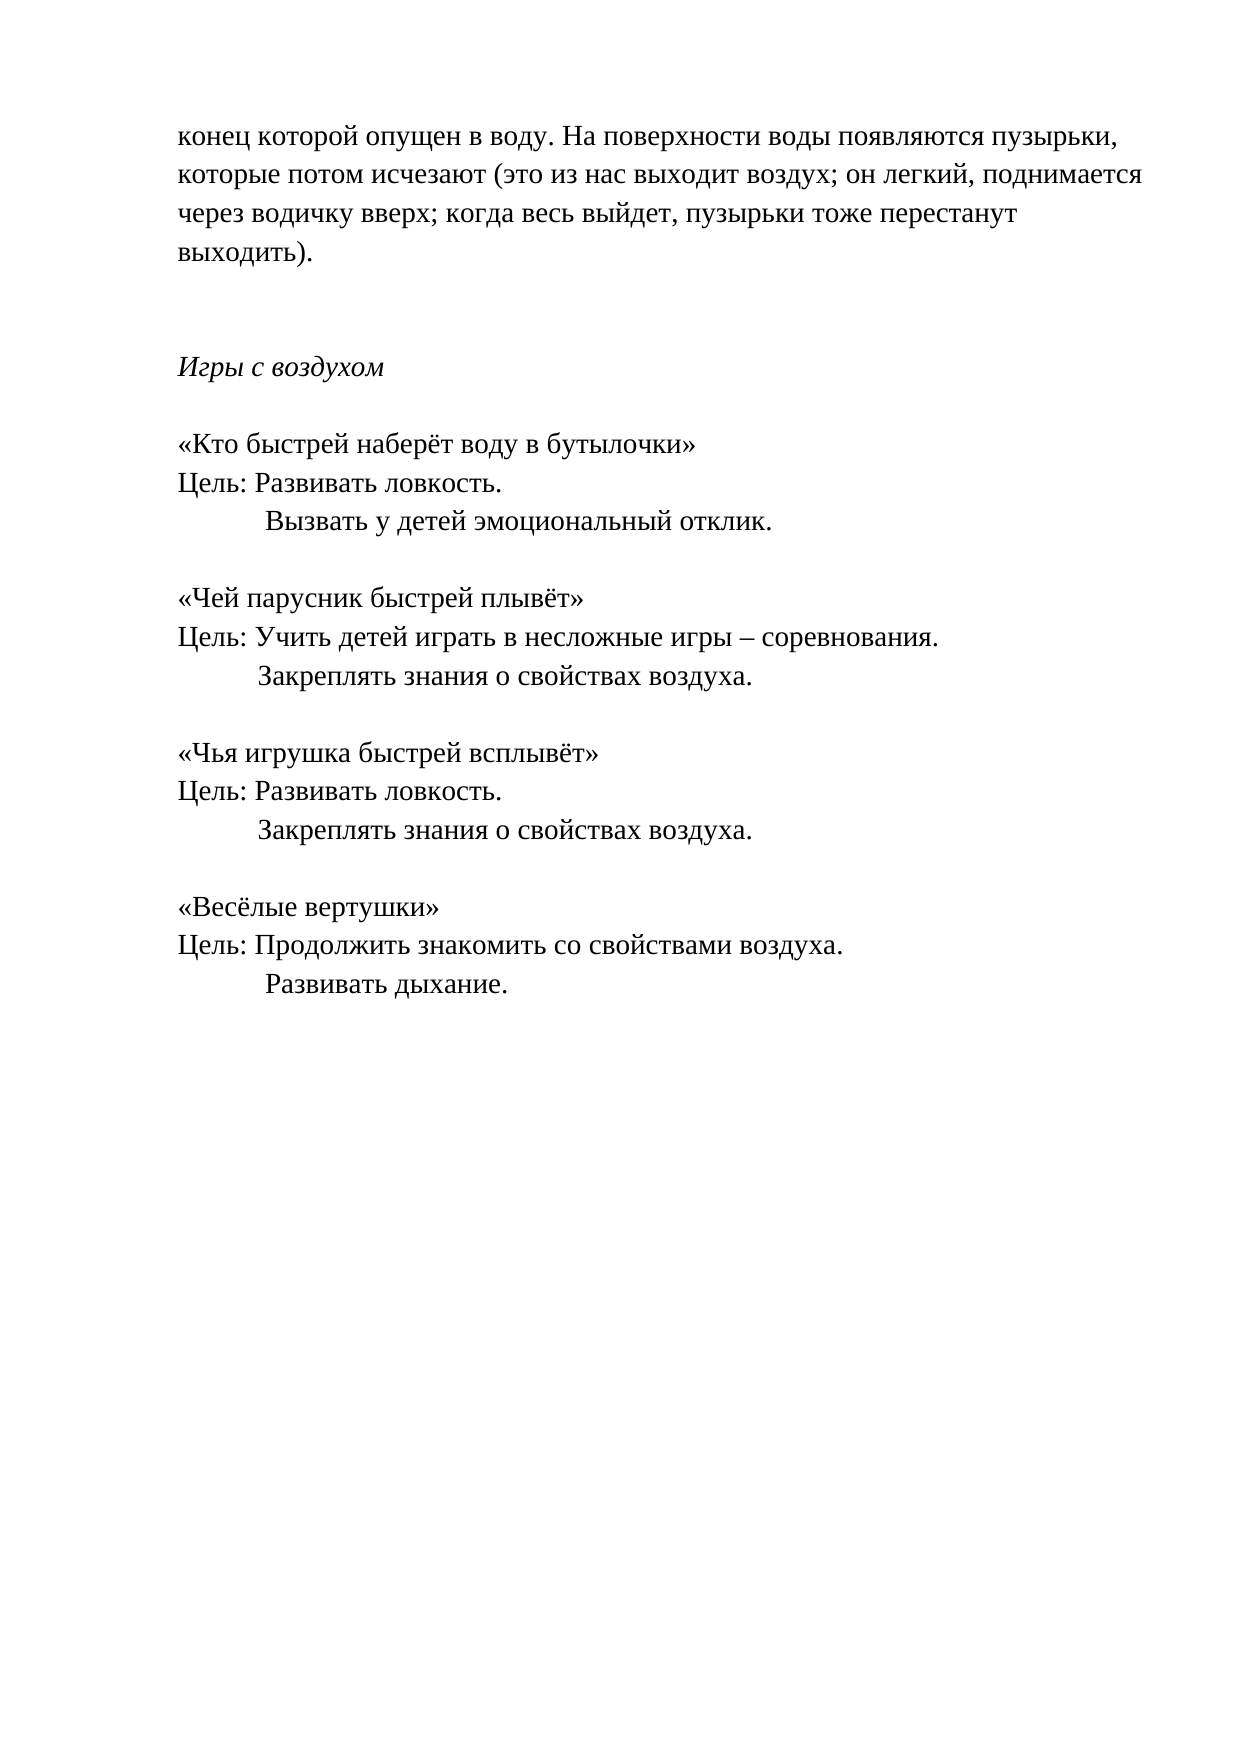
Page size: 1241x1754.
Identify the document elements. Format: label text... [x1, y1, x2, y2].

text Закреплять знания о свойствах воздуха. [177, 812, 1152, 845]
text Игры с воздухом [177, 349, 1152, 383]
text Вызвать у детей эмоциональный отклик. [177, 503, 1152, 537]
text Закреплять знания о свойствах воздуха. [177, 658, 1152, 691]
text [177, 118, 1152, 267]
text Цель: Учить детей играть в несложные игры – соревнования. [177, 619, 1152, 653]
text «Чей парусник быстрей плывёт» [177, 581, 1152, 614]
text Цель: Развивать ловкость. [177, 773, 1152, 807]
text Развивать дыхание. [177, 966, 1152, 999]
text «Весёлые вертушки» [177, 889, 1152, 922]
text Цель: Продолжить знакомить со свойствами воздуха. [177, 927, 1152, 961]
text Цель: Развивать ловкость. [177, 465, 1152, 498]
text «Кто быстрей наберёт воду в бутылочки» [177, 426, 1152, 460]
text «Чья игрушка быстрей всплывёт» [177, 735, 1152, 768]
